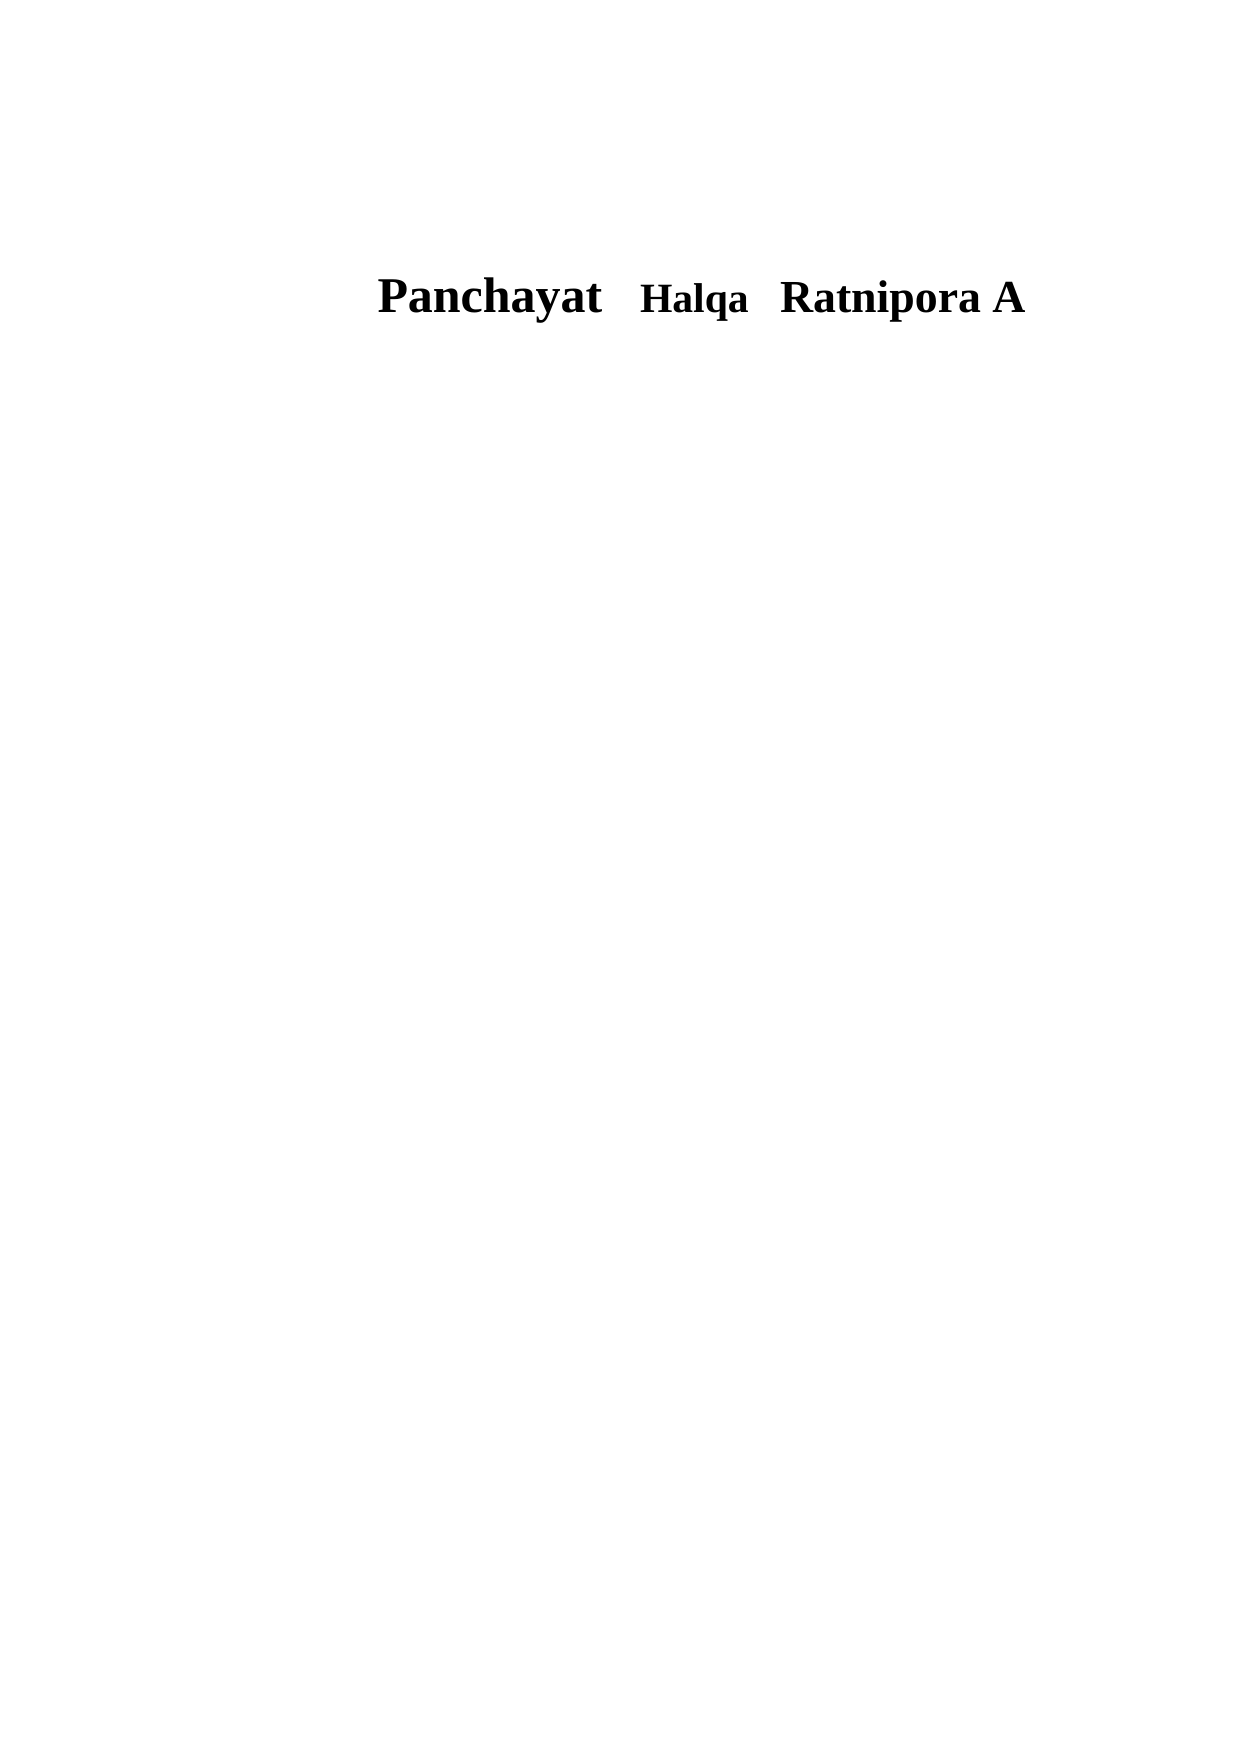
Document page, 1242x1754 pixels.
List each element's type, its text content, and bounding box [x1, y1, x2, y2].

text Panchayat Halqa Ratnipora A [175, 265, 1026, 323]
